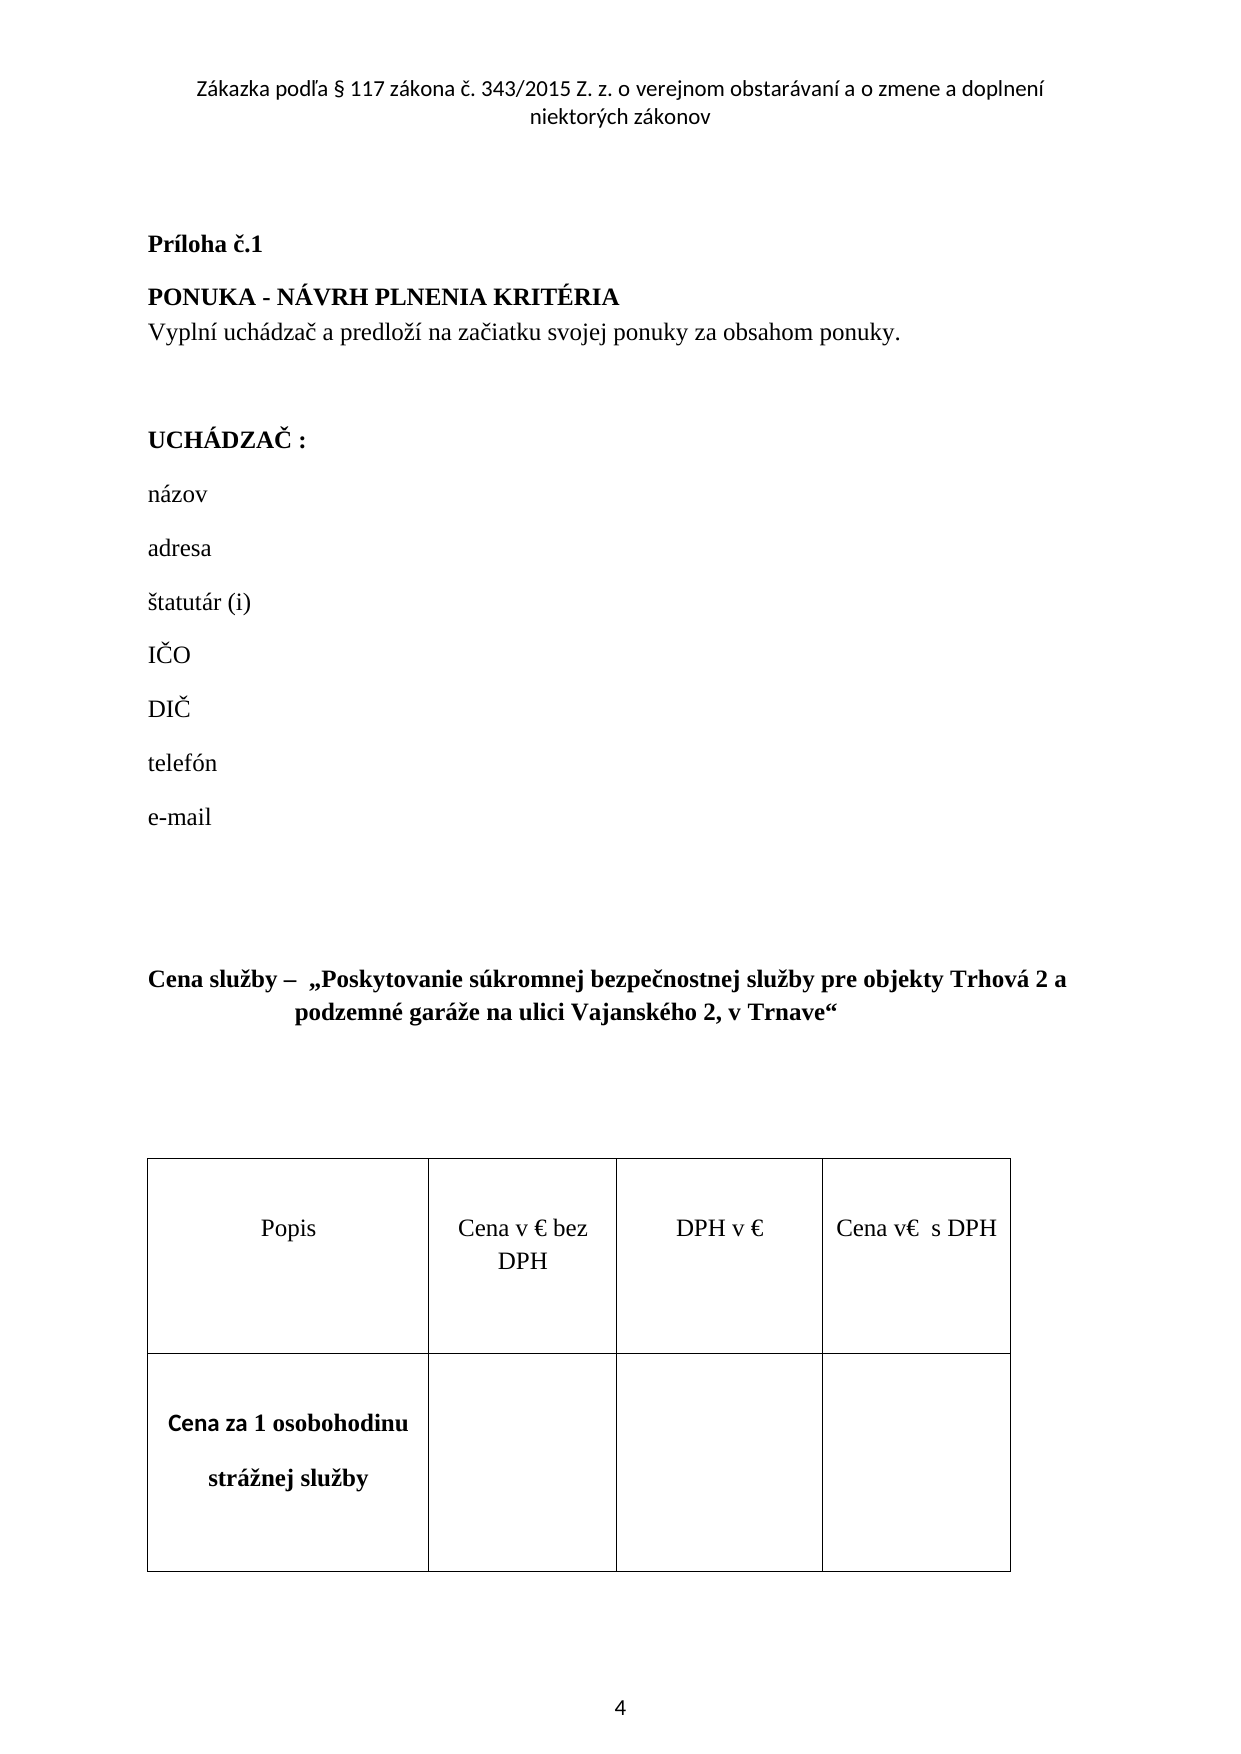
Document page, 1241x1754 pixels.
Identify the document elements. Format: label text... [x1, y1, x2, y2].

table_cell [617, 1354, 822, 1571]
table_header Cena v€ s DPH [823, 1159, 1010, 1353]
text UCHÁDZAČ : [148, 425, 1089, 454]
text e-mail [148, 802, 1089, 831]
text IČO [148, 641, 1089, 669]
table_header Cena v € bez DPH [429, 1159, 616, 1353]
subtitle PONUKA - NÁVRH PLNENIA KRITÉRIA [148, 282, 1089, 311]
text názov [148, 479, 1089, 508]
table_cell [823, 1354, 1010, 1571]
text štatutár (i) [148, 587, 1089, 615]
text Vyplní uchádzač a predloží na začiatku svojej ponuky za obsahom ponuky. [148, 317, 1093, 346]
table_header Popis [148, 1159, 428, 1353]
table_cell [429, 1354, 616, 1571]
table_header DPH v € [617, 1159, 822, 1353]
table_cell Cena za 1 osobohodinu strážnej služby [148, 1354, 428, 1571]
text adresa [148, 533, 1089, 562]
subtitle Príloha č.1 [148, 229, 1089, 257]
text DIČ [148, 694, 1089, 723]
text Cena služby – „Poskytovanie súkromnej bezpečnostnej služby pre objekty Trhová 2 a podzemné garáže na ulici Vajanského 2, v Trnave“ [148, 964, 1093, 1025]
text telefón [148, 748, 1089, 777]
